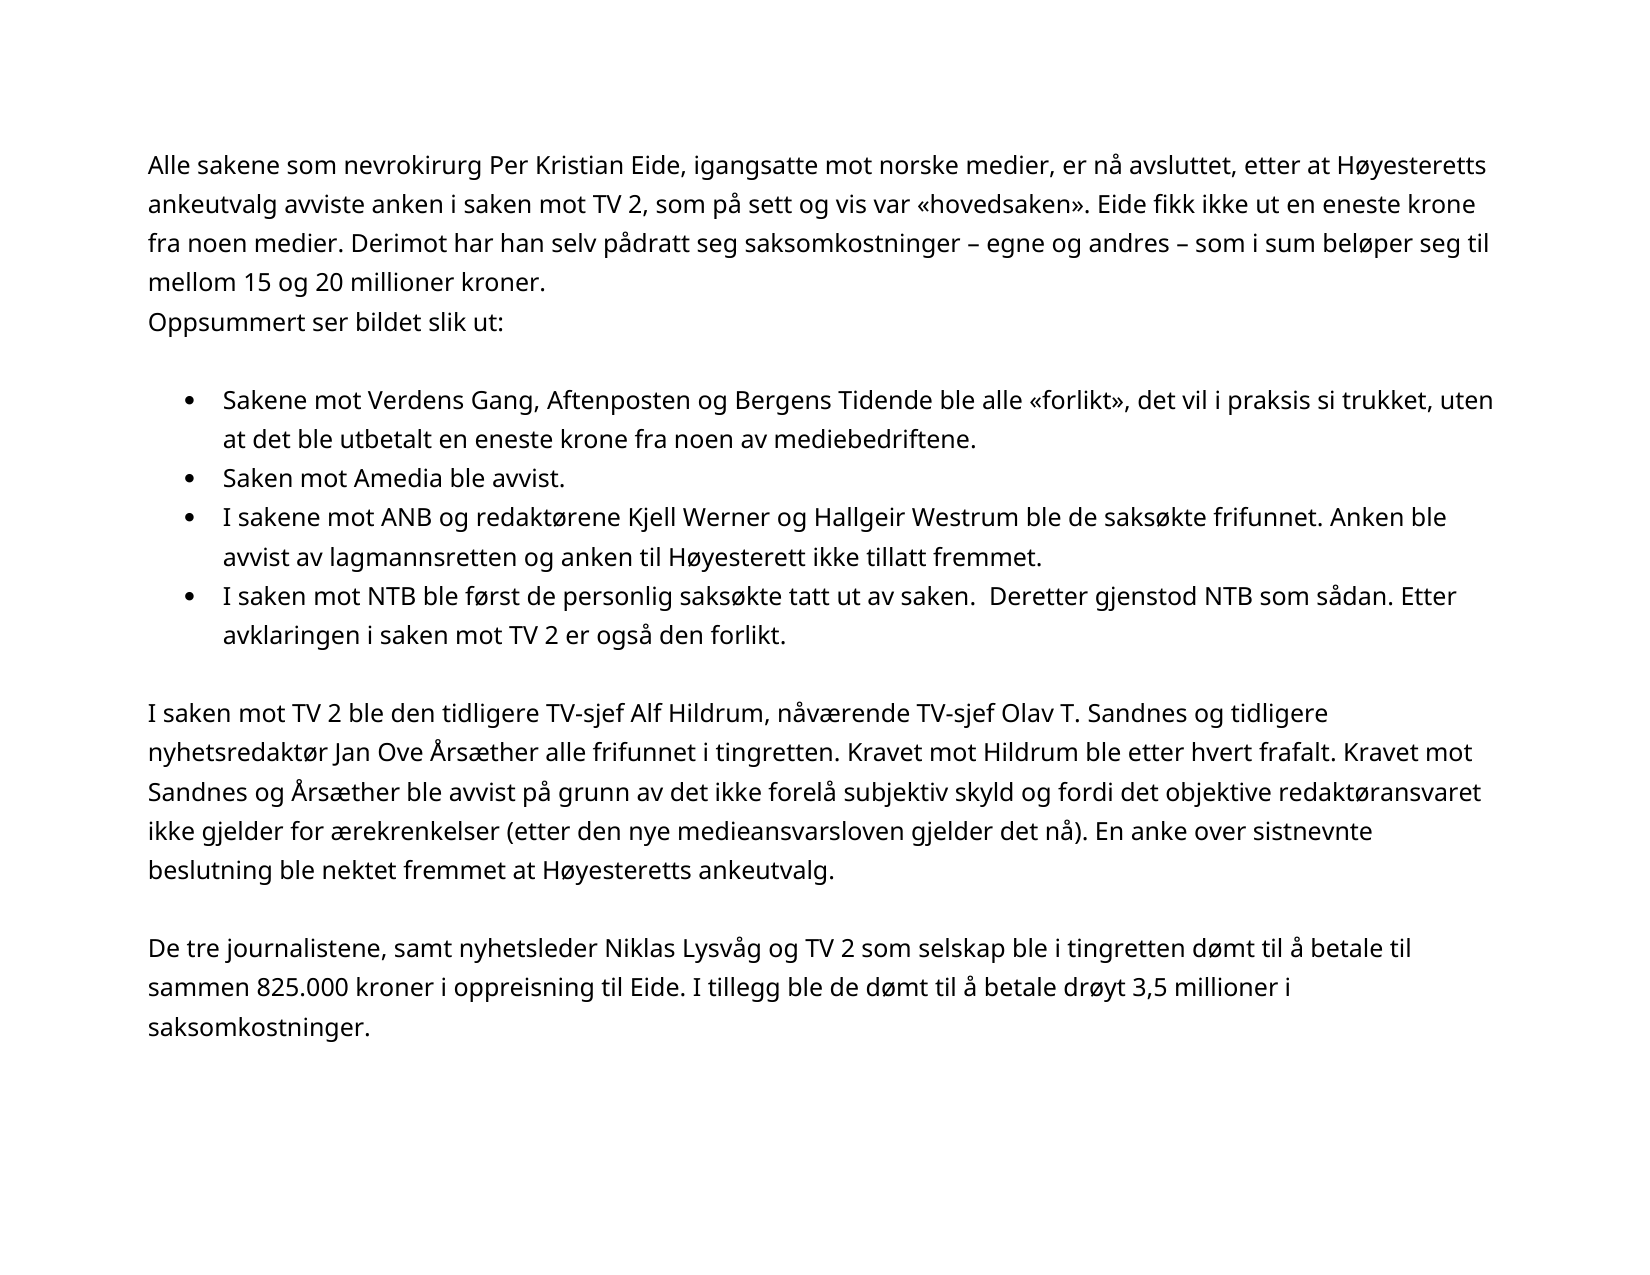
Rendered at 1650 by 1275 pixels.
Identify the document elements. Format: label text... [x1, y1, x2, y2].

text I saken mot TV 2 ble den tidligere TV-sjef Alf Hildrum, nåværende TV-sjef Olav T. Sandnes og tidligere nyhetsredaktør Jan Ove Årsæther alle frifunnet i tingretten. Kravet mot Hildrum ble etter hvert frafalt. Kravet mot Sandnes og Årsæther ble avvist på grunn av det ikke forelå subjektiv skyld og fordi det objektive redaktøransvaret ikke gjelder for ærekrenkelser (etter den nye medieansvarsloven gjelder det nå). En anke over sistnevnte beslutning ble nektet fremmet at Høyesteretts ankeutvalg. [148, 696, 1502, 887]
text Alle sakene som nevrokirurg Per Kristian Eide, igangsatte mot norske medier, er nå avsluttet, etter at Høyesteretts ankeutvalg avviste anken i saken mot TV 2, som på sett og vis var «hovedsaken». Eide fikk ikke ut en eneste krone fra noen medier. Derimot har han selv pådratt seg saksomkostninger – egne og andres – som i sum beløper seg til mellom 15 og 20 millioner kroner. [148, 148, 1502, 299]
text De tre journalistene, samt nyhetsleder Niklas Lysvåg og TV 2 som selskap ble i tingretten dømt til å betale til sammen 825.000 kroner i oppreisning til Eide. I tillegg ble de dømt til å betale drøyt 3,5 millioner i saksomkostninger. [148, 931, 1502, 1043]
text Oppsummert ser bildet slik ut: [148, 304, 1502, 338]
list I sakene mot ANB og redaktørene Kjell Werner og Hallgeir Westrum ble de saksøkte frifunnet. Anken ble avvist av lagmannsretten og anken til Høyesterett ikke tillatt fremmet. [185, 500, 1502, 573]
list I saken mot NTB ble først de personlig saksøkte tatt ut av saken. Deretter gjenstod NTB som sådan. Etter avklaringen i saken mot TV 2 er også den forlikt. [185, 578, 1502, 652]
list Sakene mot Verdens Gang, Aftenposten og Bergens Tidende ble alle «forlikt», det vil i praksis si trukket, uten at det ble utbetalt en eneste krone fra noen av mediebedriftene. [185, 383, 1502, 456]
list Saken mot Amedia ble avvist. [185, 461, 1502, 495]
